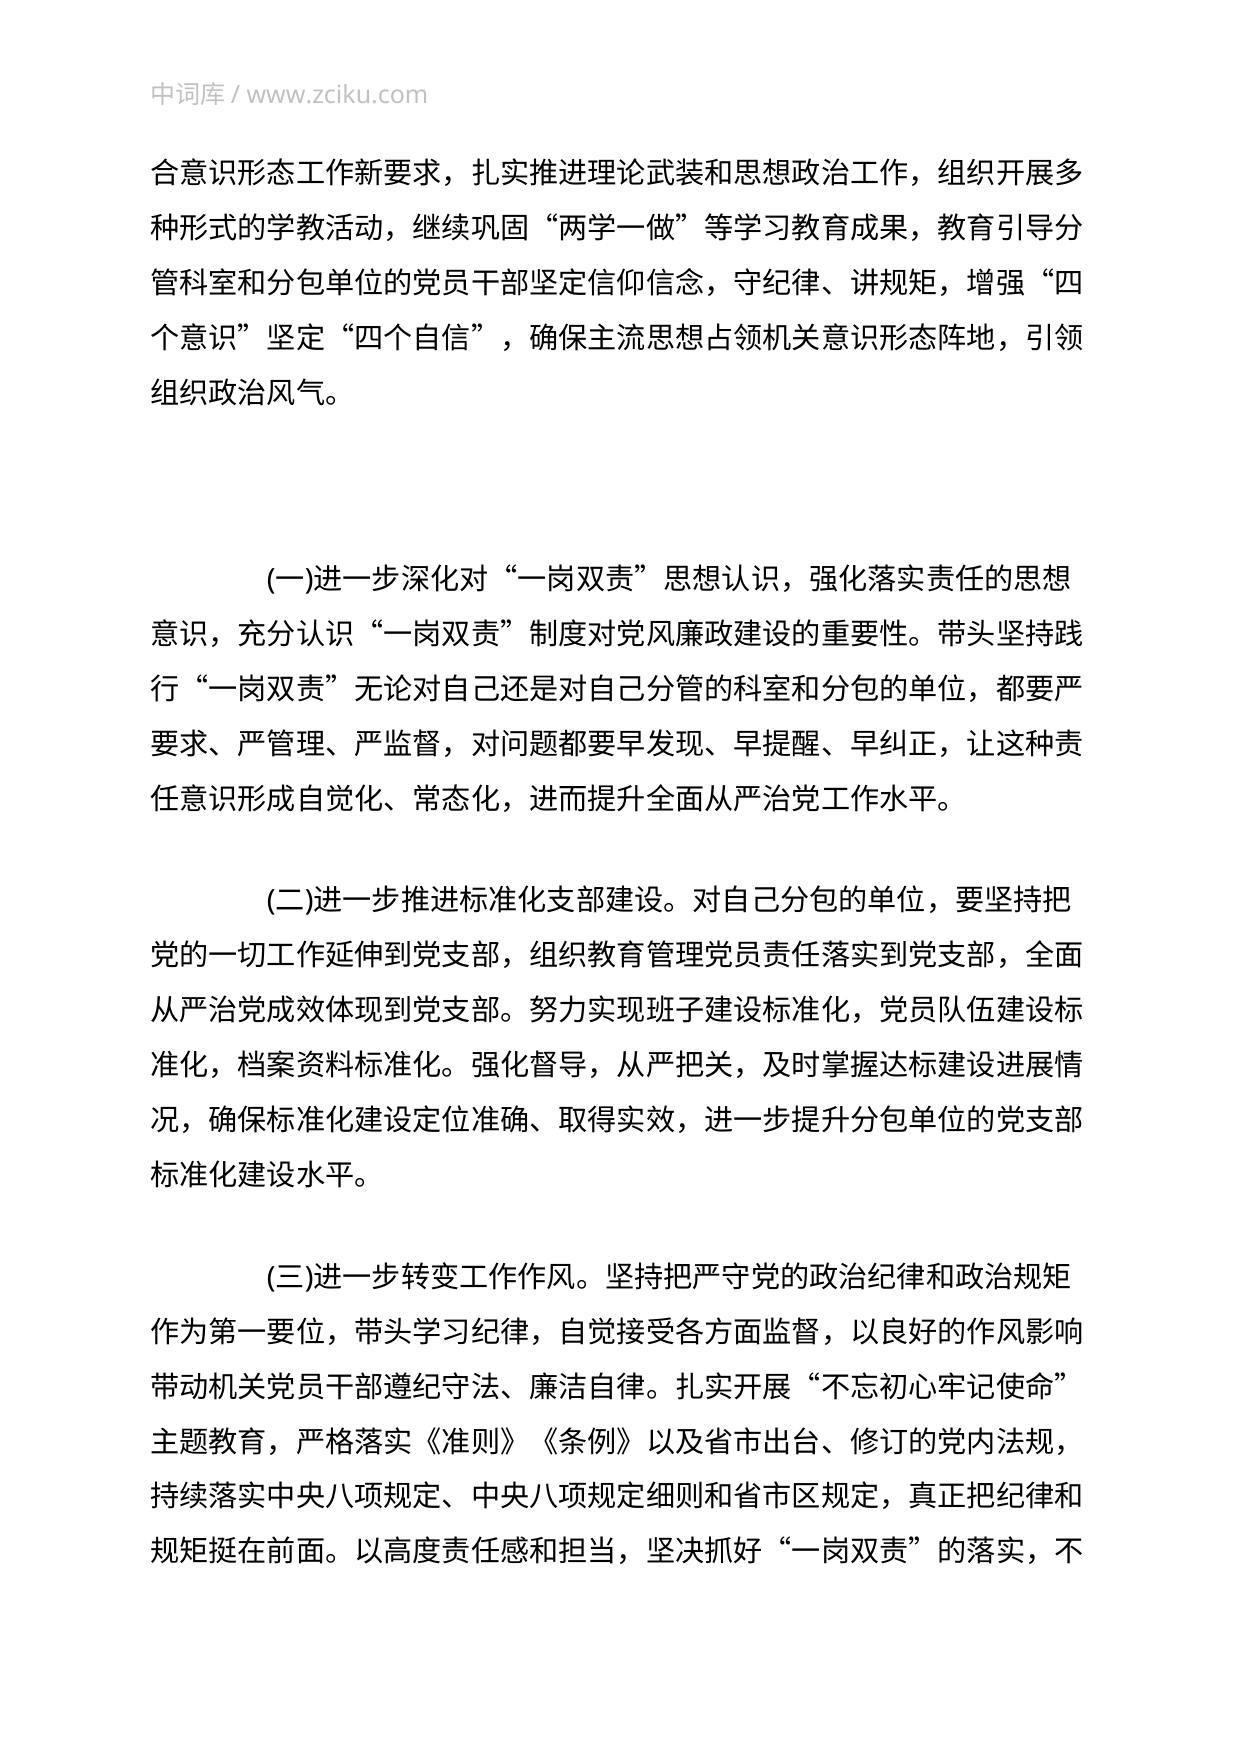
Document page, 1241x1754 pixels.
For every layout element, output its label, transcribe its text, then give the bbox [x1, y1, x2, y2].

text (一)进一步深化对“一岗双责”思想认识，强化落实责任的思想意识，充分认识“一岗双责”制度对党风廉政建设的重要性。带头坚持践行“一岗双责”无论对自己还是对自己分管的科室和分包的单位，都要严要求、严管理、严监督，对问题都要早发现、早提醒、早纠正，让这种责任意识形成自觉化、常态化，进而提升全面从严治党工作水平。 [150, 556, 1090, 817]
text (二)进一步推进标准化支部建设。对自己分包的单位，要坚持把党的一切工作延伸到党支部，组织教育管理党员责任落实到党支部，全面从严治党成效体现到党支部。努力实现班子建设标准化，党员队伍建设标准化，档案资料标准化。强化督导，从严把关，及时掌握达标建设进展情况，确保标准化建设定位准确、取得实效，进一步提升分包单位的党支部标准化建设水平。 [150, 877, 1090, 1194]
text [150, 1253, 1090, 1570]
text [150, 150, 1090, 412]
